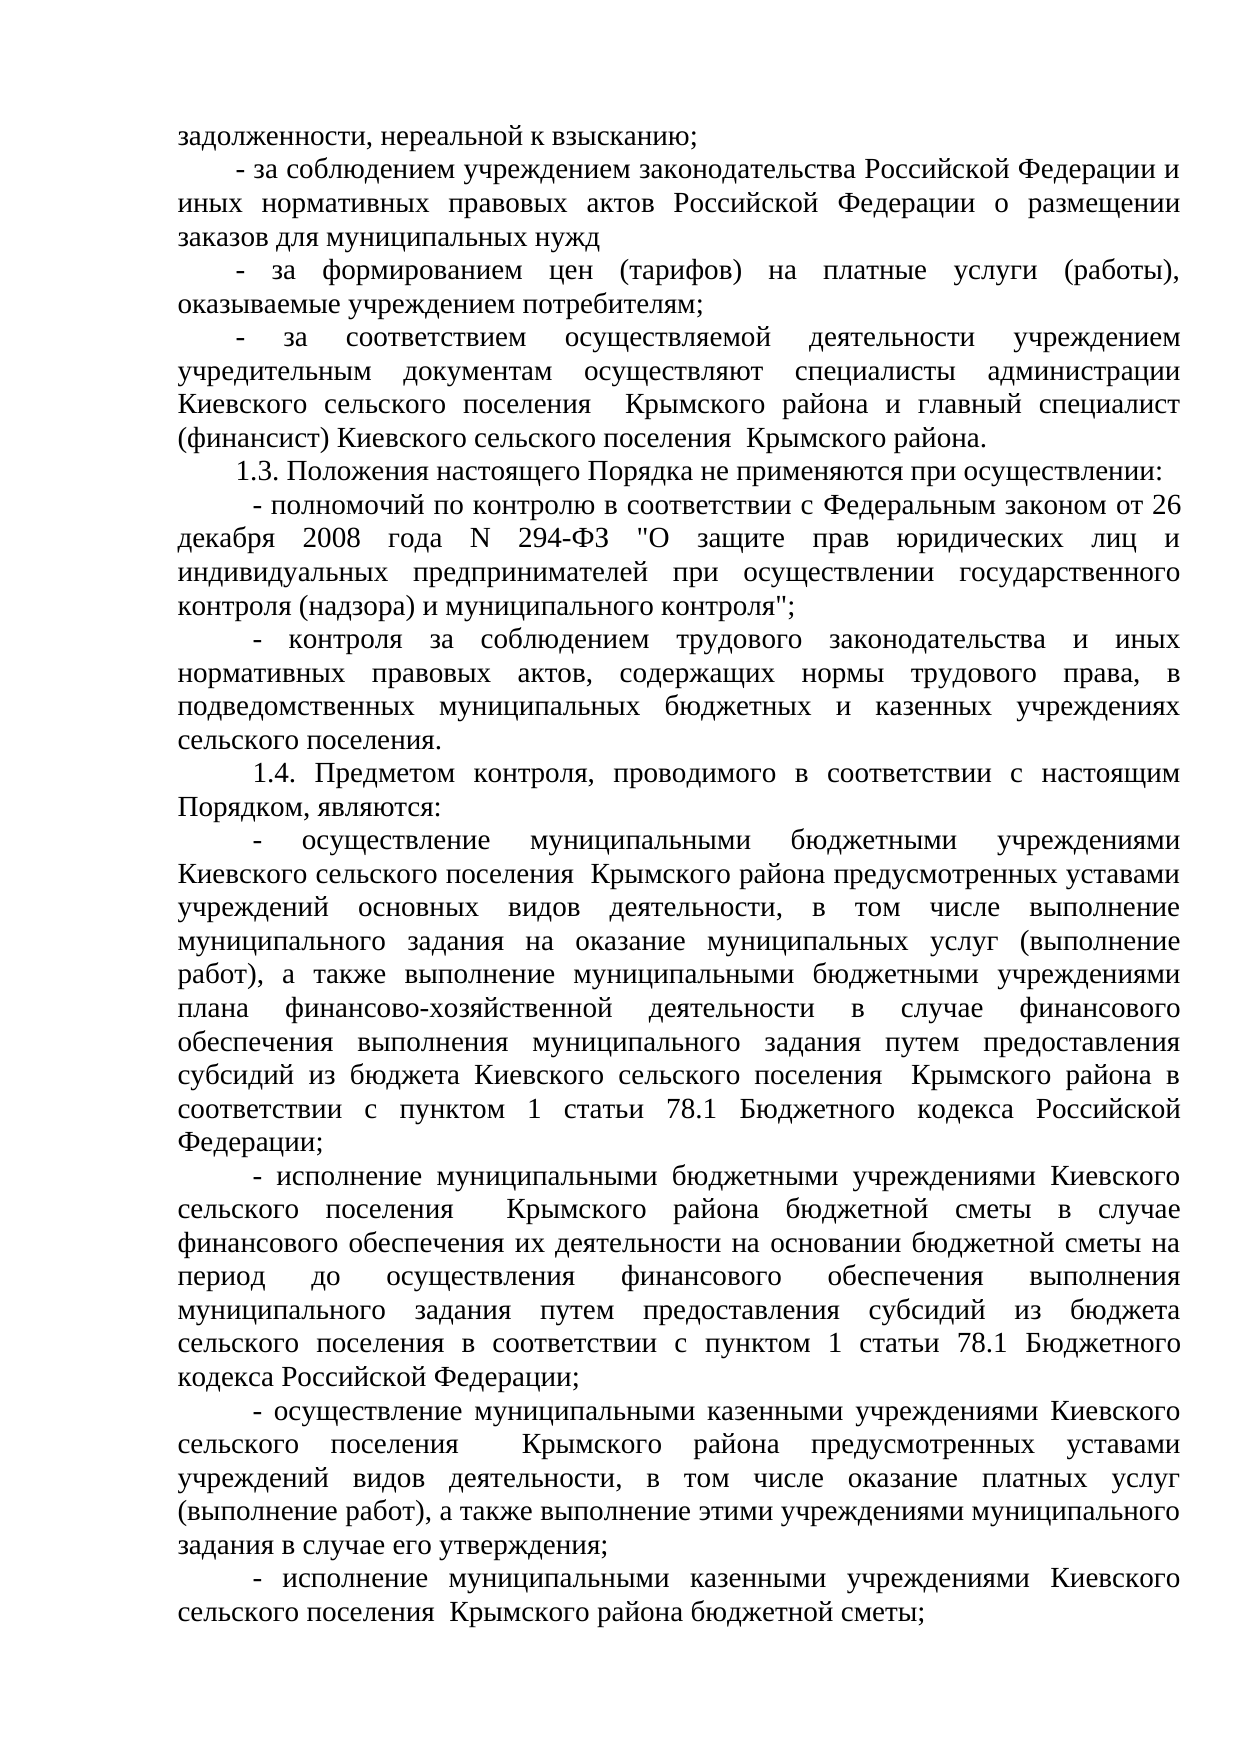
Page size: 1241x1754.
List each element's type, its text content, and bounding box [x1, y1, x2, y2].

text - осуществление муниципальными бюджетными учреждениями Киевского сельского поселения Крымского района предусмотренных уставами учреждений основных видов деятельности, в том числе выполнение муниципального задания на оказание муниципальных услуг (выполнение работ), а также выполнение муниципальными бюджетными учреждениями плана финансово-хозяйственной деятельности в случае финансового обеспечения выполнения муниципального задания путем предоставления субсидий из бюджета Киевского сельского поселения Крымского района в соответствии с пунктом 1 статьи 78.1 Бюджетного кодекса Российской Федерации; [177, 822, 1181, 1158]
text - исполнение муниципальными казенными учреждениями Киевского сельского поселения Крымского района бюджетной сметы; [177, 1560, 1181, 1627]
text 1.4. Предметом контроля, проводимого в соответствии с настоящим Порядком, являются: [177, 755, 1181, 822]
text 1.3. Положения настоящего Порядка не применяются при осуществлении: [177, 453, 1181, 487]
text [177, 118, 1181, 152]
text - за соблюдением учреждением законодательства Российской Федерации и иных нормативных правовых актов Российской Федерации о размещении заказов для муниципальных нужд [177, 152, 1181, 252]
text - контроля за соблюдением трудового законодательства и иных нормативных правовых актов, содержащих нормы трудового права, в подведомственных муниципальных бюджетных и казенных учреждениях сельского поселения. [177, 621, 1181, 755]
text - осуществление муниципальными казенными учреждениями Киевского сельского поселения Крымского района предусмотренных уставами учреждений видов деятельности, в том числе оказание платных услуг (выполнение работ), а также выполнение этими учреждениями муниципального задания в случае его утверждения; [177, 1393, 1181, 1560]
text - исполнение муниципальными бюджетными учреждениями Киевского сельского поселения Крымского района бюджетной сметы в случае финансового обеспечения их деятельности на основании бюджетной сметы на период до осуществления финансового обеспечения выполнения муниципального задания путем предоставления субсидий из бюджета сельского поселения в соответствии с пунктом 1 статьи 78.1 Бюджетного кодекса Российской Федерации; [177, 1158, 1181, 1393]
text - за формированием цен (тарифов) на платные услуги (работы), оказываемые учреждением потребителям; [177, 252, 1181, 319]
text - полномочий по контролю в соответствии с Федеральным законом от 26 декабря 2008 года N 294-ФЗ "О защите прав юридических лиц и индивидуальных предпринимателей при осуществлении государственного контроля (надзора) и муниципального контроля"; [177, 487, 1181, 621]
text - за соответствием осуществляемой деятельности учреждением учредительным документам осуществляют специалисты администрации Киевского сельского поселения Крымского района и главный специалист (финансист) Киевского сельского поселения Крымского района. [177, 319, 1181, 453]
